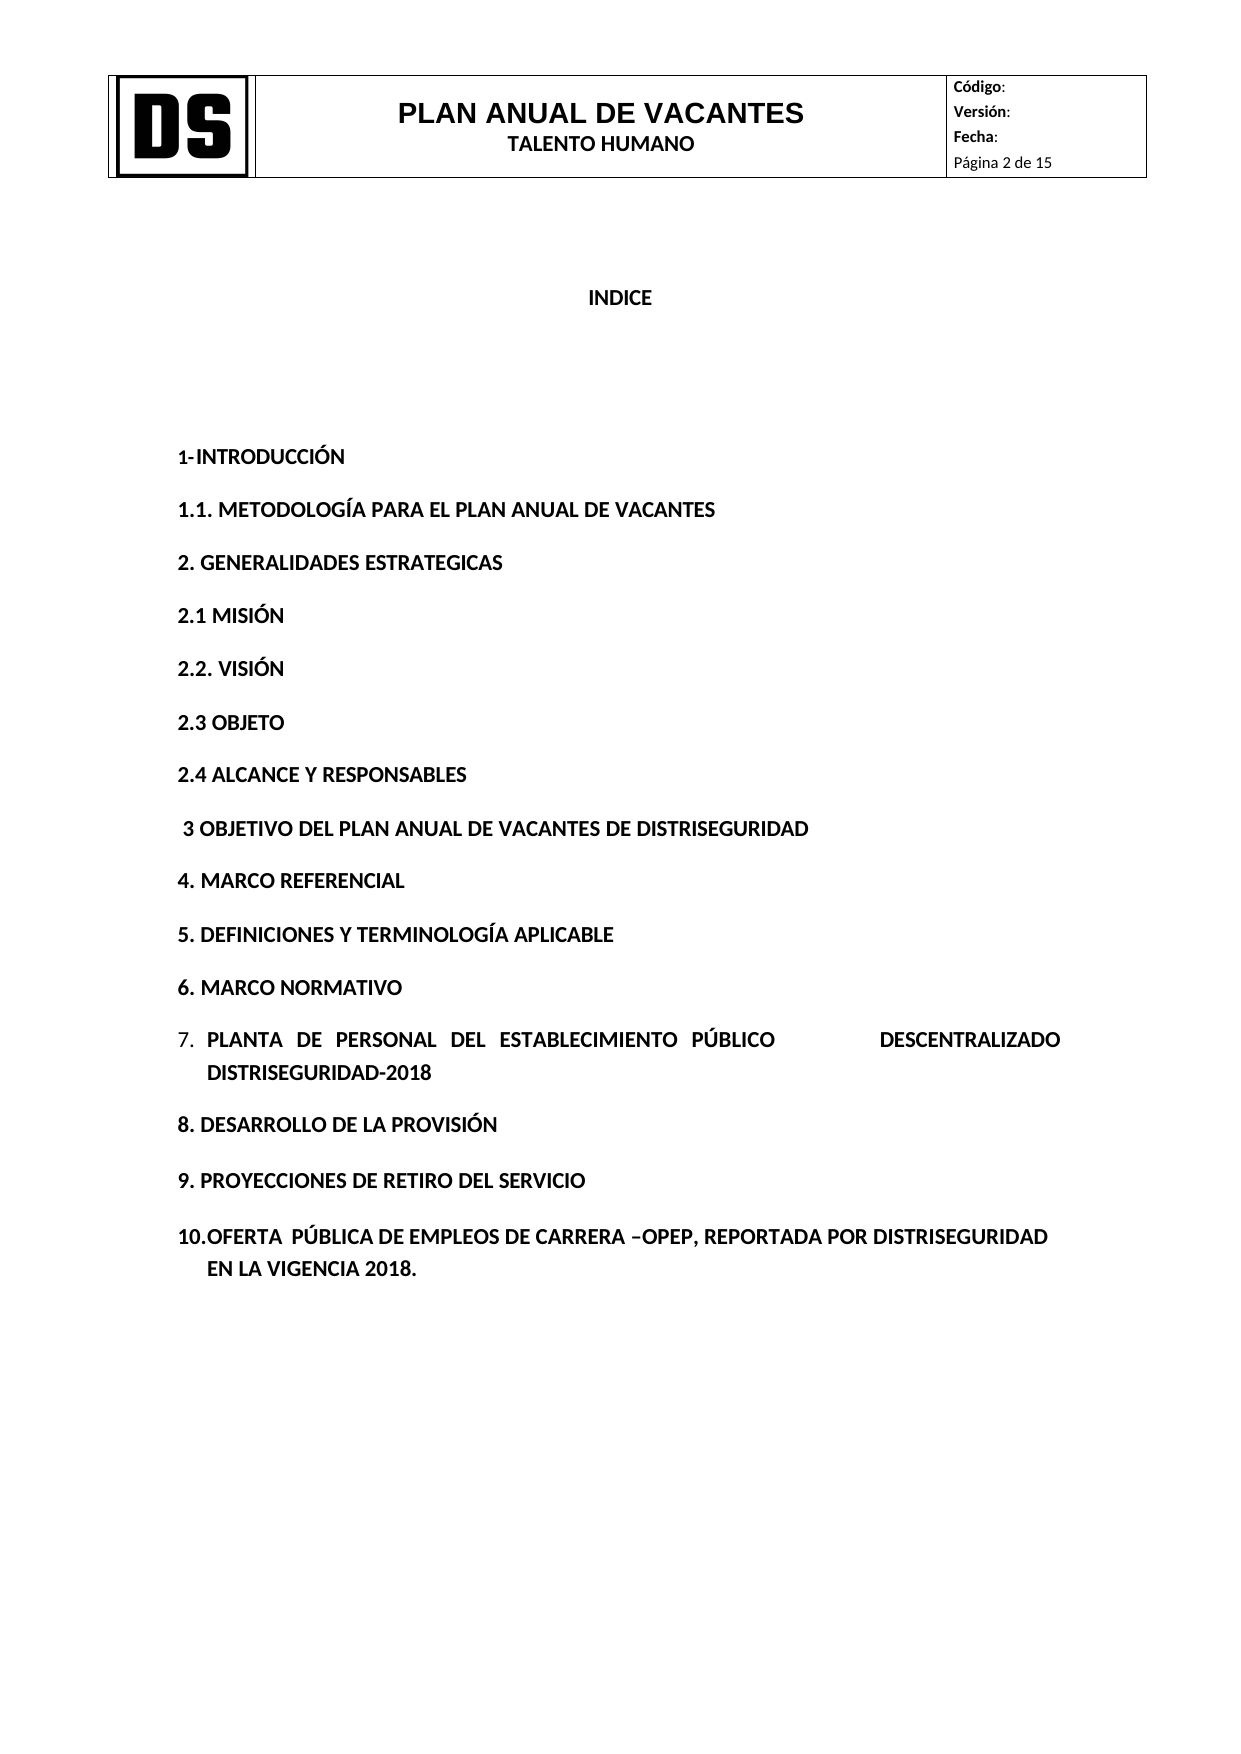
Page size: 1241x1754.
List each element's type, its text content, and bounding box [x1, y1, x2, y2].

list MARCO REFERENCIAL [177, 867, 1093, 895]
list ALCANCE Y RESPONSABLES [177, 761, 1093, 789]
list MARCO NORMATIVO [177, 973, 1093, 1001]
list INTRODUCCIÓN [177, 442, 1093, 470]
list OBJETO [177, 708, 1093, 736]
list GENERALIDADES ESTRATEGICAS [177, 548, 1093, 576]
list PLANTA DE PERSONAL DEL ESTABLECIMIENTO PÚBLICO DESCENTRALIZADO DISTRISEGURIDAD-2018 [177, 1026, 1063, 1086]
text 3 OBJETIVO DEL PLAN ANUAL DE VACANTES DE DISTRISEGURIDAD [182, 814, 1093, 842]
list PROYECCIONES DE RETIRO DEL SERVICIO [177, 1166, 1093, 1194]
list MISIÓN [177, 601, 1093, 629]
text 2.2. VISIÓN [177, 654, 1093, 682]
list DEFINICIONES Y TERMINOLOGÍA APLICABLE [177, 920, 1093, 948]
list OFERTA PÚBLICA DE EMPLEOS DE CARRERA –OPEP, REPORTADA POR DISTRISEGURIDAD EN LA VIGENCIA 2018. [177, 1222, 1063, 1282]
text INDICE [163, 283, 1078, 311]
list DESARROLLO DE LA PROVISIÓN [177, 1111, 1093, 1139]
picture [116, 76, 249, 177]
list METODOLOGÍA PARA EL PLAN ANUAL DE VACANTES [177, 495, 1093, 523]
